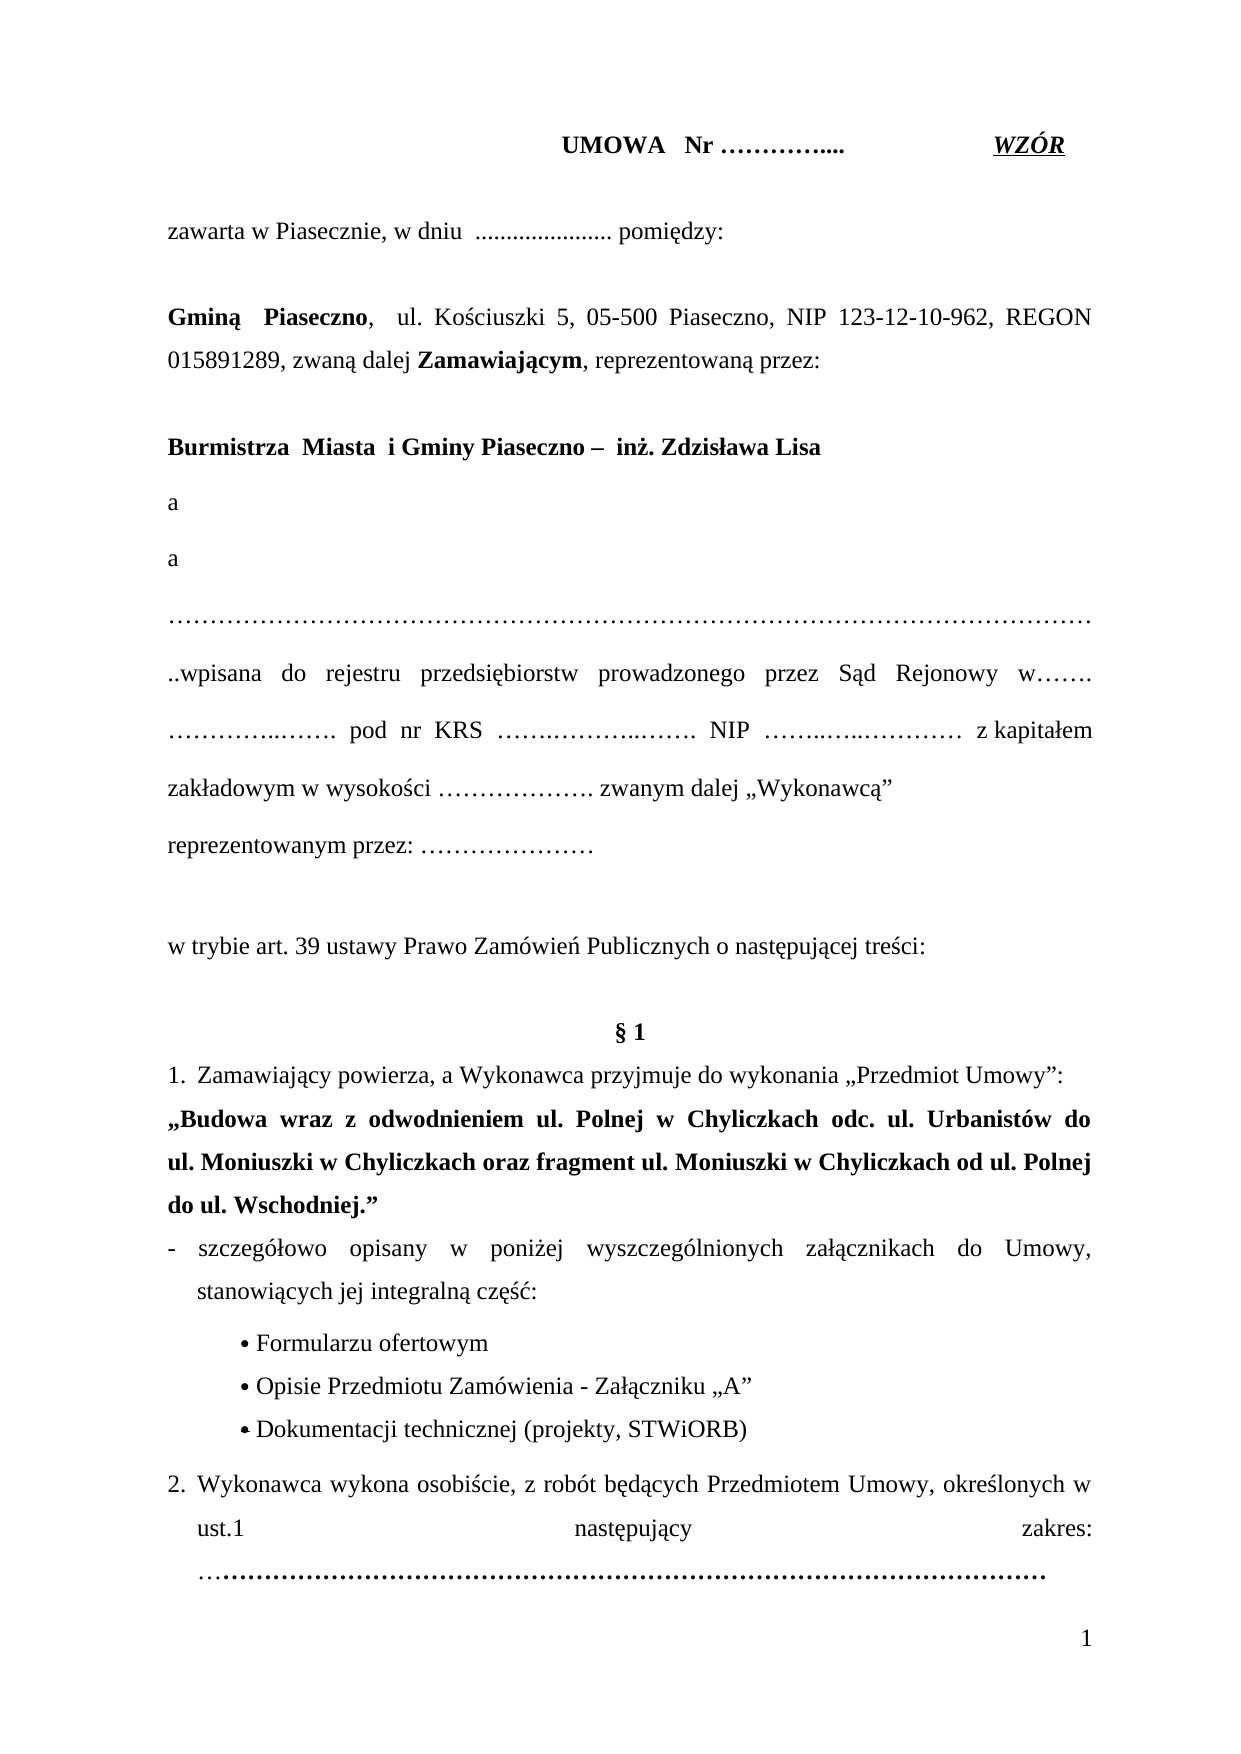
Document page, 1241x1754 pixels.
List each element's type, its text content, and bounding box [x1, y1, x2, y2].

text - szczegółowo opisany w poniżej wyszczególnionych załącznikach do Umowy, stanowiących jej integralną część: [167, 1233, 1092, 1305]
text „Budowa wraz z odwodnieniem ul. Polnej w Chyliczkach odc. ul. Urbanistów do ul. Moniuszki w Chyliczkach oraz fragment ul. Moniuszki w Chyliczkach od ul. Polnej do ul. Wschodniej.” [167, 1104, 1092, 1219]
text reprezentowanym przez: ………………… [167, 831, 1092, 859]
text zawarta w Piasecznie, w dniu ...................... pomiędzy: [167, 216, 1092, 245]
text a [167, 487, 1092, 516]
list Zamawiający powierza, a Wykonawca przyjmuje do wykonania „Przedmiot Umowy”: [167, 1061, 1092, 1089]
text w trybie art. 39 ustawy Prawo Zamówień Publicznych o następującej treści: [167, 931, 1092, 960]
list Wykonawca wykona osobiście, z robót będących Przedmiotem Umowy, określonych w ust.1 następujący zakres: ………………………………………………………………………………………… [167, 1469, 1092, 1584]
text § 1 [167, 1017, 1092, 1046]
list Dokumentacji technicznej (projekty, STWiORB) [241, 1414, 1092, 1443]
list Formularzu ofertowym [241, 1328, 1092, 1356]
text a [167, 543, 1092, 572]
text …………………………………………………………………………………………………..wpisana do rejestru przedsiębiorstw prowadzonego przez Sąd Rejonowy w…….…………..……. pod nr KRS …….………..……. NIP ……..…..………… z kapitałem zakładowym w wysokości ………………. zwanym dalej „Wykonawcą” [167, 601, 1092, 802]
text UMOWA Nr ………….... WZÓR [167, 130, 1092, 159]
text Gminą Piaseczno, ul. Kościuszki 5, 05-500 Piaseczno, NIP 123-12-10-962, REGON 015891289, zwaną dalej Zamawiającym, reprezentowaną przez: [167, 302, 1092, 374]
text Burmistrza Miasta i Gminy Piaseczno – inż. Zdzisława Lisa [167, 432, 1092, 461]
list Opisie Przedmiotu Zamówienia - Załączniku „A” [241, 1371, 1092, 1399]
